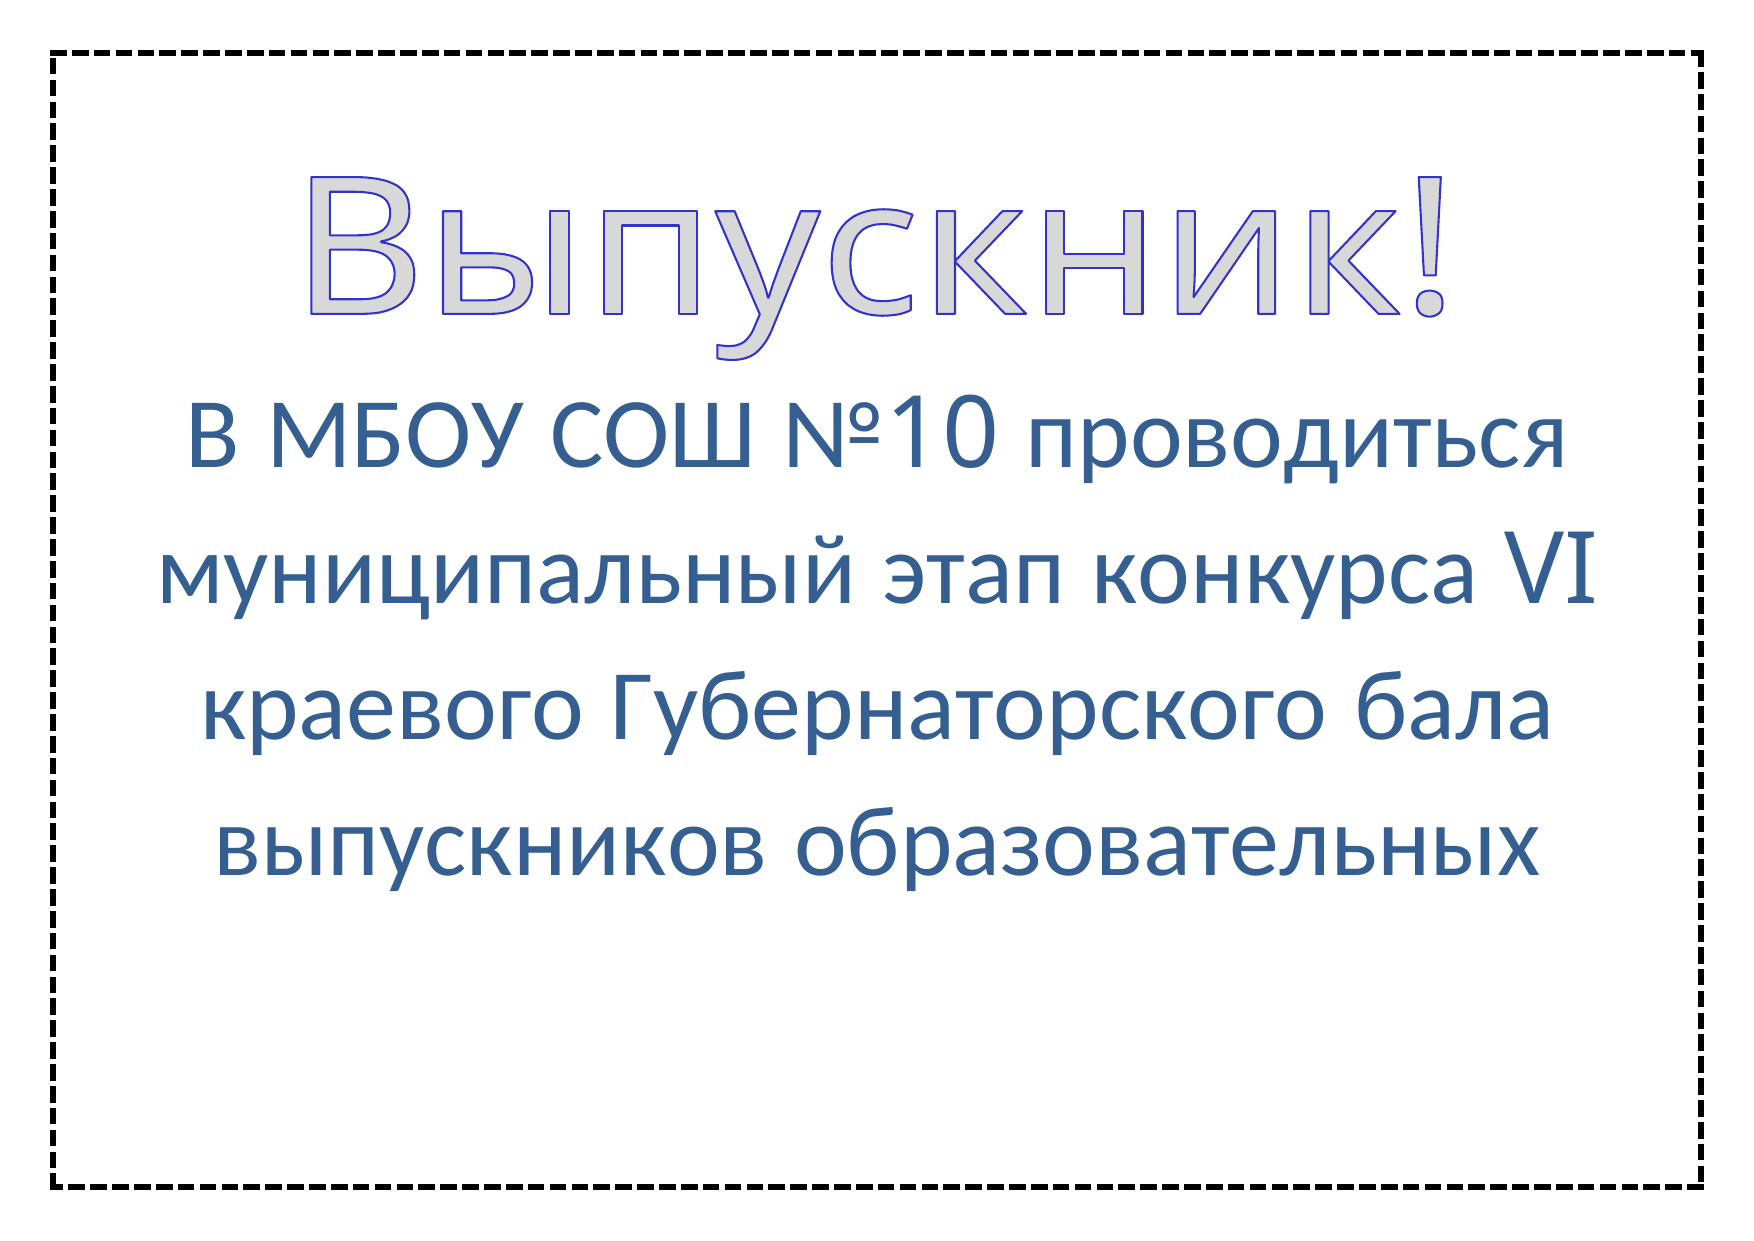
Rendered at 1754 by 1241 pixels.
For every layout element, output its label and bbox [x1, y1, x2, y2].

text [118, 360, 1636, 905]
